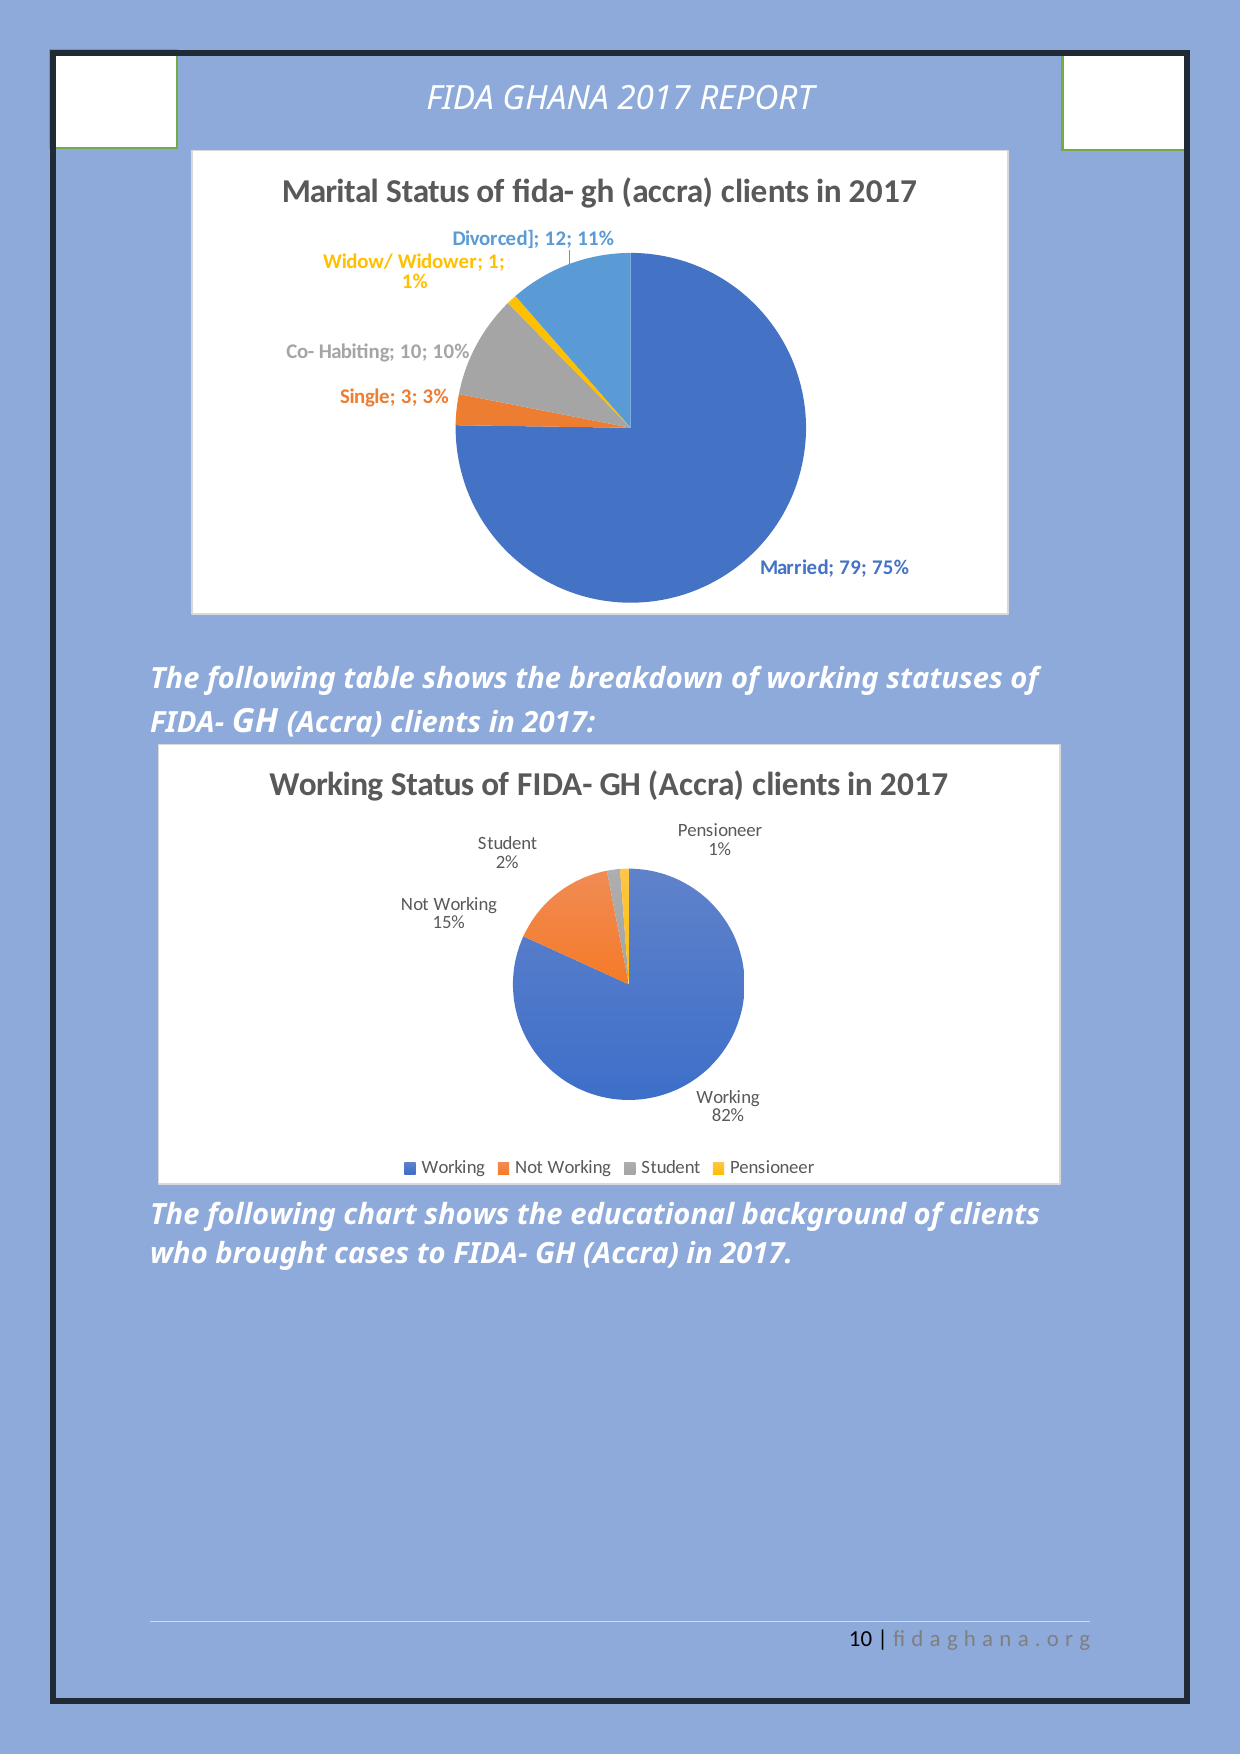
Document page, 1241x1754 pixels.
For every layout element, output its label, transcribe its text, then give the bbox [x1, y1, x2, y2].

text The following chart shows the educational background of clients who brought cases to FIDA- GH (Accra) in 2017. [150, 911, 1090, 1272]
text The following table shows the breakdown of working statuses of FIDA- GH (Accra) clients in 2017: [150, 657, 1090, 742]
